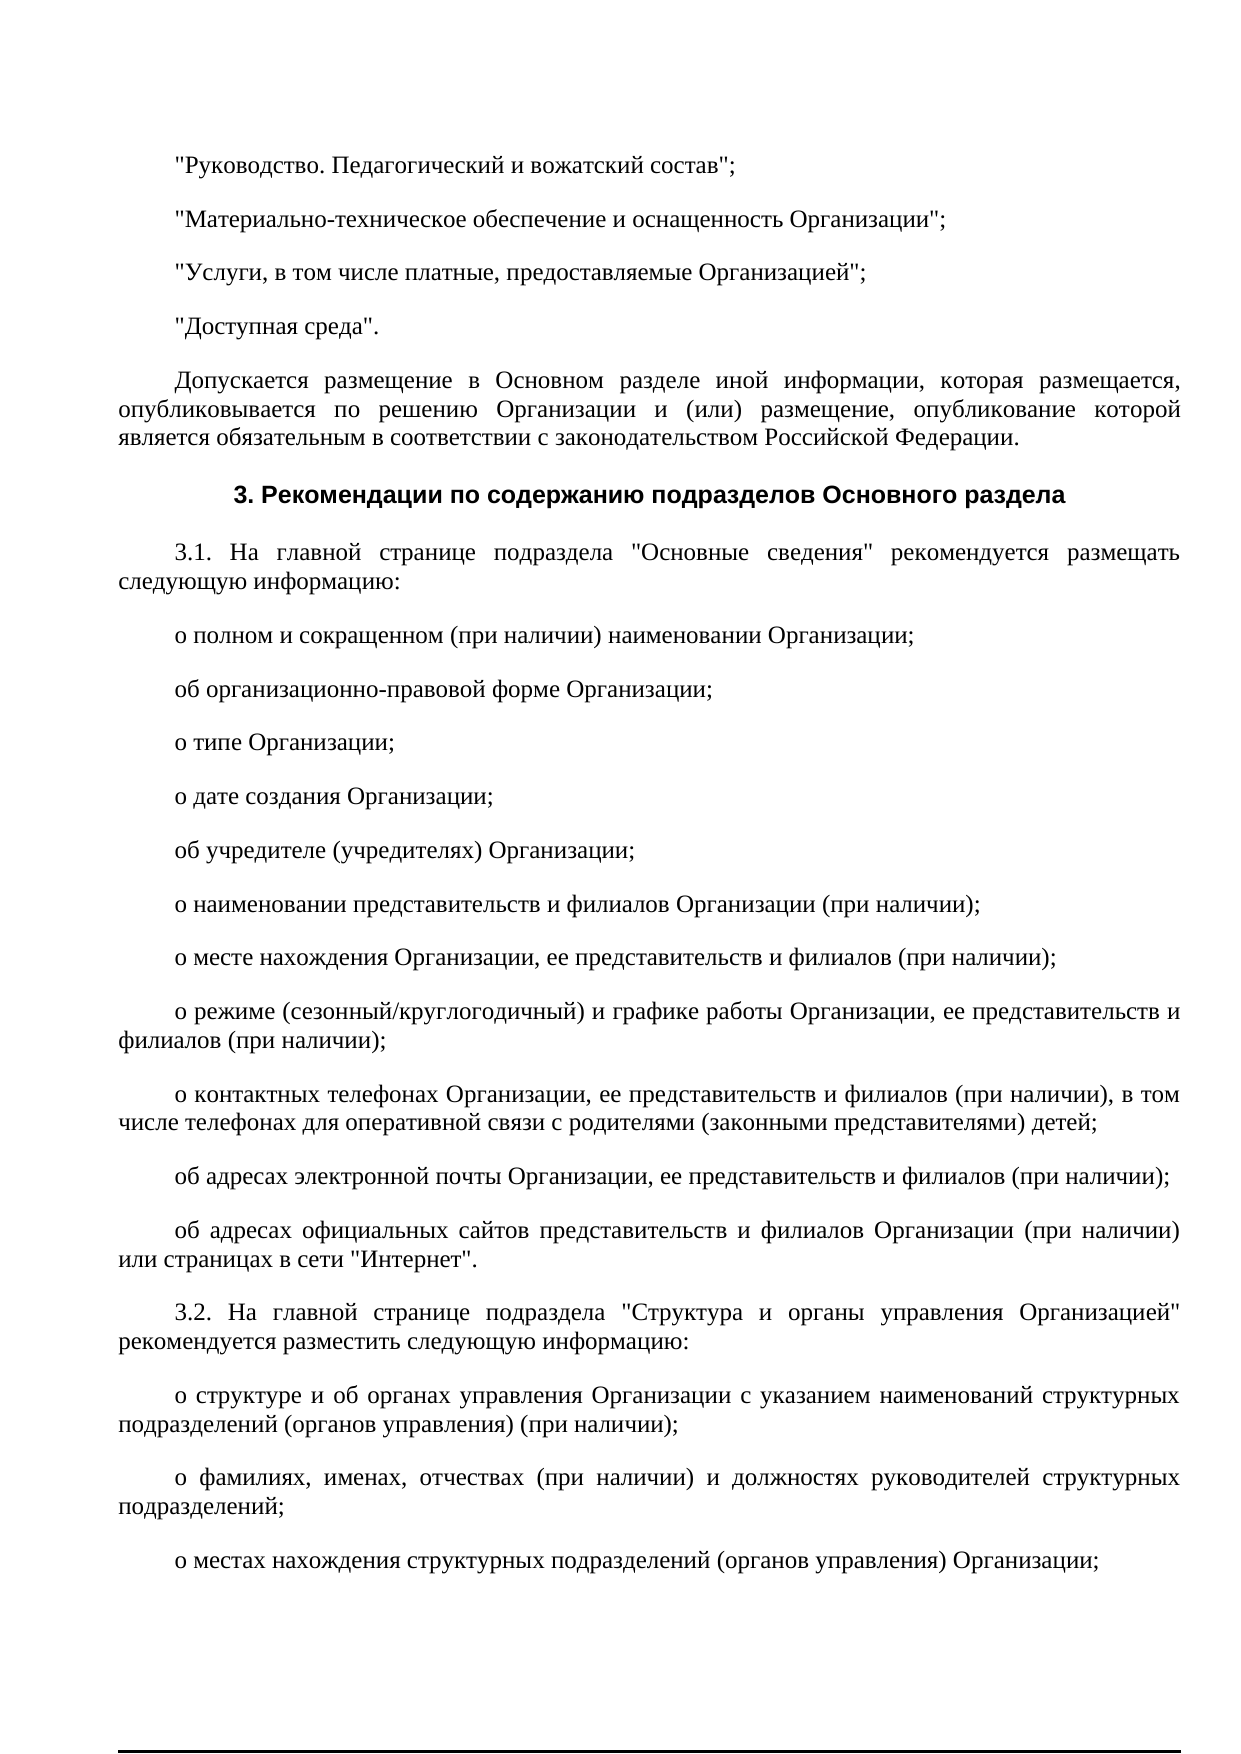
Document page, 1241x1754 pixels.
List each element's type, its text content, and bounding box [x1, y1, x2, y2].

text о фамилиях, именах, отчествах (при наличии) и должностях руководителей структурных подразделений; [118, 1462, 1181, 1520]
text о режиме (сезонный/круглогодичный) и графике работы Организации, ее представительств и филиалов (при наличии); [118, 996, 1181, 1054]
text об организационно-правовой форме Организации; [118, 674, 1181, 702]
text о контактных телефонах Организации, ее представительств и филиалов (при наличии), в том числе телефонах для оперативной связи с родителями (законными представителями) детей; [118, 1079, 1181, 1136]
text 3.2. На главной странице подраздела "Структура и органы управления Организацией" рекомендуется разместить следующую информацию: [118, 1297, 1181, 1355]
text о дате создания Организации; [118, 781, 1181, 810]
text об учредителе (учредителях) Организации; [118, 835, 1181, 864]
text 3.1. На главной странице подраздела "Основные сведения" рекомендуется размещать следующую информацию: [118, 537, 1181, 595]
text о наименовании представительств и филиалов Организации (при наличии); [118, 889, 1181, 917]
text о месте нахождения Организации, ее представительств и филиалов (при наличии); [118, 942, 1181, 971]
text Допускается размещение в Основном разделе иной информации, которая размещается, опубликовывается по решению Организации и (или) размещение, опубликование которой является обязательным в соответствии с законодательством Российской Федерации. [118, 365, 1181, 451]
text "Руководство. Педагогический и вожатский состав"; [118, 150, 1181, 179]
text о типе Организации; [118, 727, 1181, 756]
text о местах нахождения структурных подразделений (органов управления) Организации; [118, 1545, 1181, 1574]
text о структуре и об органах управления Организации с указанием наименований структурных подразделений (органов управления) (при наличии); [118, 1380, 1181, 1437]
text "Материально-техническое обеспечение и оснащенность Организации"; [118, 204, 1181, 232]
text об адресах электронной почты Организации, ее представительств и филиалов (при наличии); [118, 1161, 1181, 1190]
text "Услуги, в том числе платные, предоставляемые Организацией"; [118, 257, 1181, 286]
text "Доступная среда". [118, 311, 1181, 340]
text об адресах официальных сайтов представительств и филиалов Организации (при наличии) или страницах в сети "Интернет". [118, 1215, 1181, 1272]
text о полном и сокращенном (при наличии) наименовании Организации; [118, 620, 1181, 649]
title 3. Рекомендации по содержанию подразделов Основного раздела [118, 480, 1181, 509]
